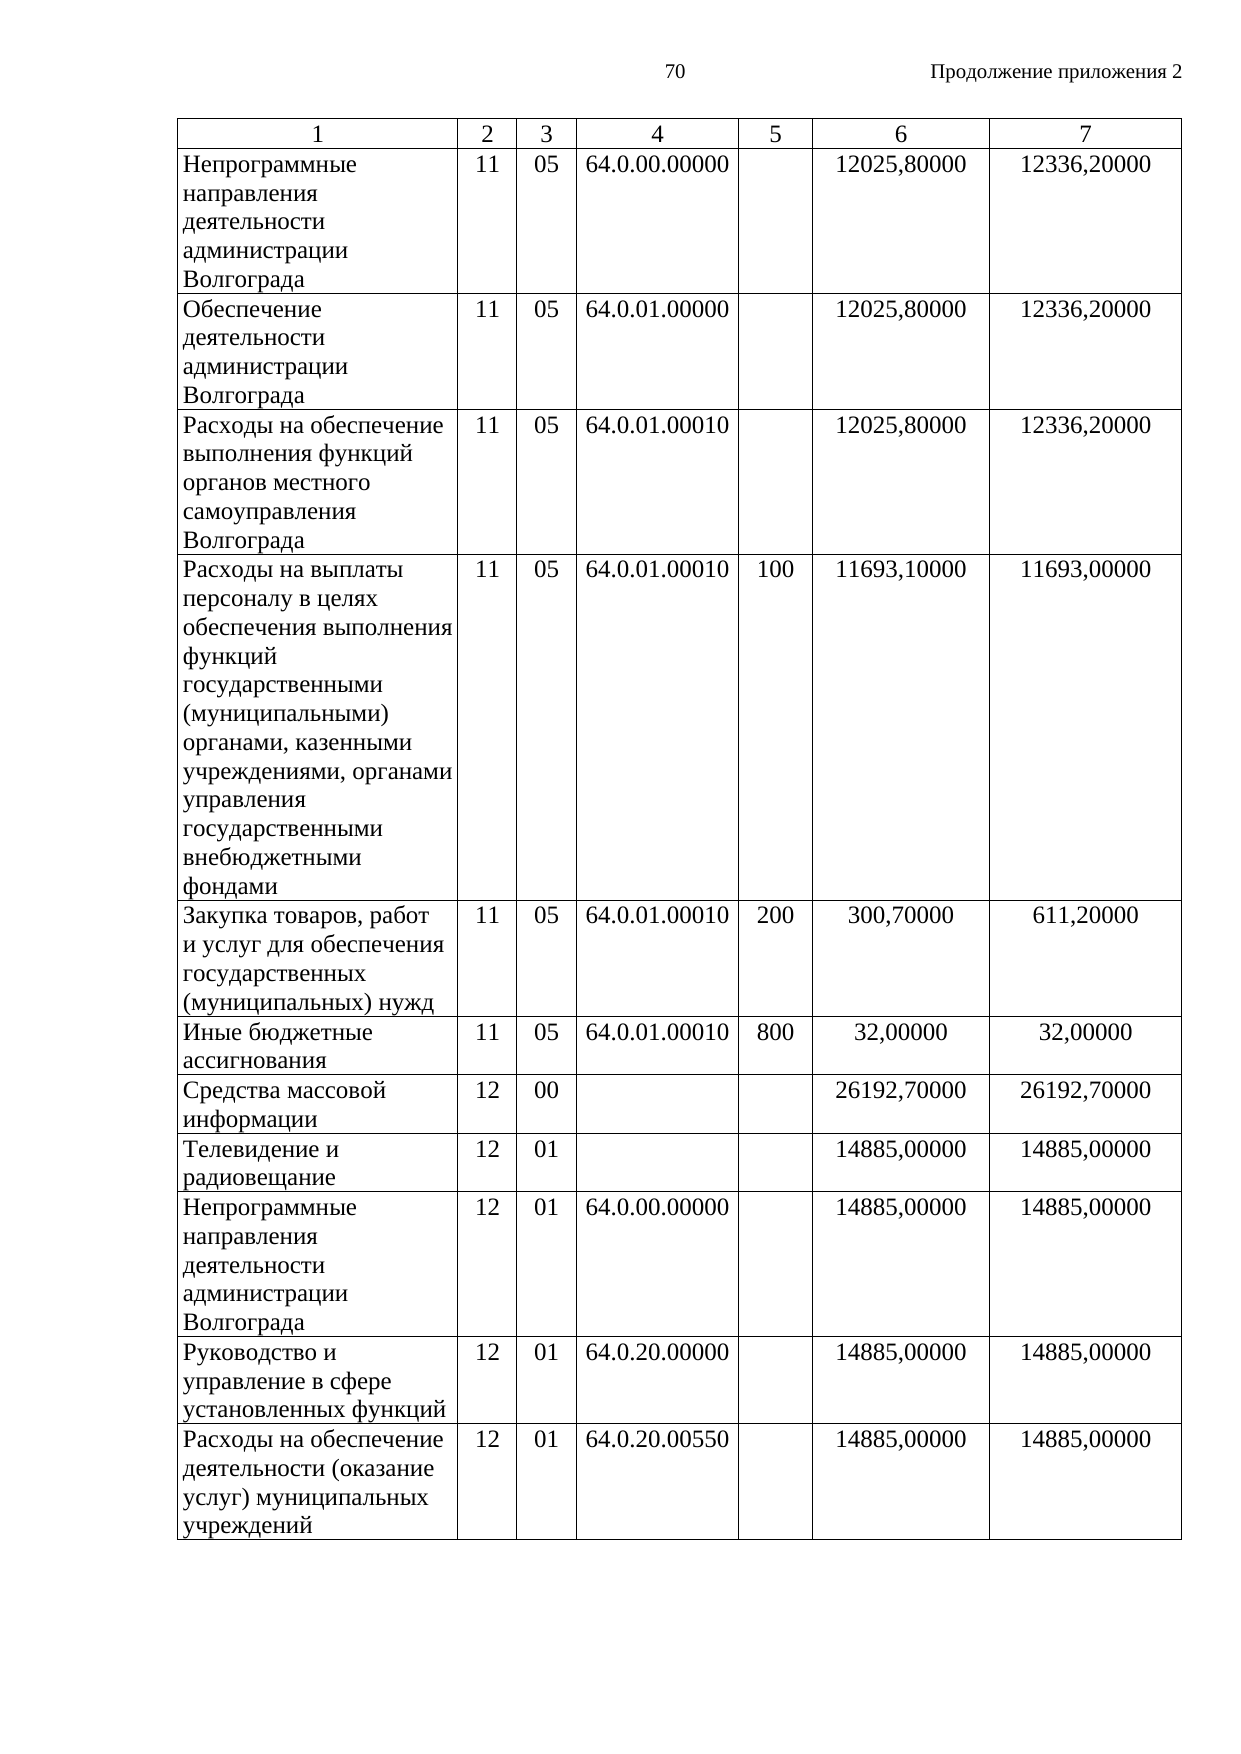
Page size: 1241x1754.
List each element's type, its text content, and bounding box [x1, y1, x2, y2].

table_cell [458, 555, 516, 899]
table_header 1 [178, 119, 457, 148]
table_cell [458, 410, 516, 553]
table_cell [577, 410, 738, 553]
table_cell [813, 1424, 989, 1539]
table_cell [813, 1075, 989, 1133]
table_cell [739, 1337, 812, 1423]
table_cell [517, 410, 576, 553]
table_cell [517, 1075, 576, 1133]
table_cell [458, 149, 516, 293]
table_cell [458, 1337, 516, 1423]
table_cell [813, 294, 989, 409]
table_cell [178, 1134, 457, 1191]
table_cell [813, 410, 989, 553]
table_header 5 [739, 119, 812, 148]
table_header 4 [577, 119, 738, 148]
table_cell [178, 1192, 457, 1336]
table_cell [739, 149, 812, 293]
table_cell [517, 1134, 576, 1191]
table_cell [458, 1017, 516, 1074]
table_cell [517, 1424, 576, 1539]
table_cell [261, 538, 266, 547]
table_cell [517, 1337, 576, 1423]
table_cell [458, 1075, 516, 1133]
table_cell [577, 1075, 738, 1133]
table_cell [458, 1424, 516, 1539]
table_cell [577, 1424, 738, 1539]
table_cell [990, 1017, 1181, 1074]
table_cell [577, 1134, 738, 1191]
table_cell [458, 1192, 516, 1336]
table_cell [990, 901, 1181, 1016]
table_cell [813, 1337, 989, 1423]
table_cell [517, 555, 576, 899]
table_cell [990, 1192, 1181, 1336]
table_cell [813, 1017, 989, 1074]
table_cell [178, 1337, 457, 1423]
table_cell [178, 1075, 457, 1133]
table_header 3 [517, 119, 576, 148]
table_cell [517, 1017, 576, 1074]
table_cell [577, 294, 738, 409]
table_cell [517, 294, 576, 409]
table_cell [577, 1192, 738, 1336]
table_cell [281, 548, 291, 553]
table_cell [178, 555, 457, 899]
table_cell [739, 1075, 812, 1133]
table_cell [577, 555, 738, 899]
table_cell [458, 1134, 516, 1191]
table_header 7 [990, 119, 1181, 148]
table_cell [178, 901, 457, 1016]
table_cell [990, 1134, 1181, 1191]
table_header 6 [813, 119, 989, 148]
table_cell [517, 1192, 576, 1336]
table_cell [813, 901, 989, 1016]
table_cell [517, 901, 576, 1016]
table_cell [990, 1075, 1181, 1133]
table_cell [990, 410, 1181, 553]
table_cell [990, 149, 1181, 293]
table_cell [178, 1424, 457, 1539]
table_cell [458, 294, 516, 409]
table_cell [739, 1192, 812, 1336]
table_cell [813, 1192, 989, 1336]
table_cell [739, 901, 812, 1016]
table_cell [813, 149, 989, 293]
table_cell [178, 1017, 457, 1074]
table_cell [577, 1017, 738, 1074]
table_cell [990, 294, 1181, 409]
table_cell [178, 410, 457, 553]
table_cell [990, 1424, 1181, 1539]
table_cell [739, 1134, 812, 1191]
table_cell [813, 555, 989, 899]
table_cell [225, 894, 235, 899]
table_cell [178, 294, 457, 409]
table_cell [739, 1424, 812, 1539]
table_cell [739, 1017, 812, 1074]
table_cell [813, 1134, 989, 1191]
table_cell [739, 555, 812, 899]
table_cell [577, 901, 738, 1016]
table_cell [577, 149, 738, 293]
table_header 2 [458, 119, 516, 148]
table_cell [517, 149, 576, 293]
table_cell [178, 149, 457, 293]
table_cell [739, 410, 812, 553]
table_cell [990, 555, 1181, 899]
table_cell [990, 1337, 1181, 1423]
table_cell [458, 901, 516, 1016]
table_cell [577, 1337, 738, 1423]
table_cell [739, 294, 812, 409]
